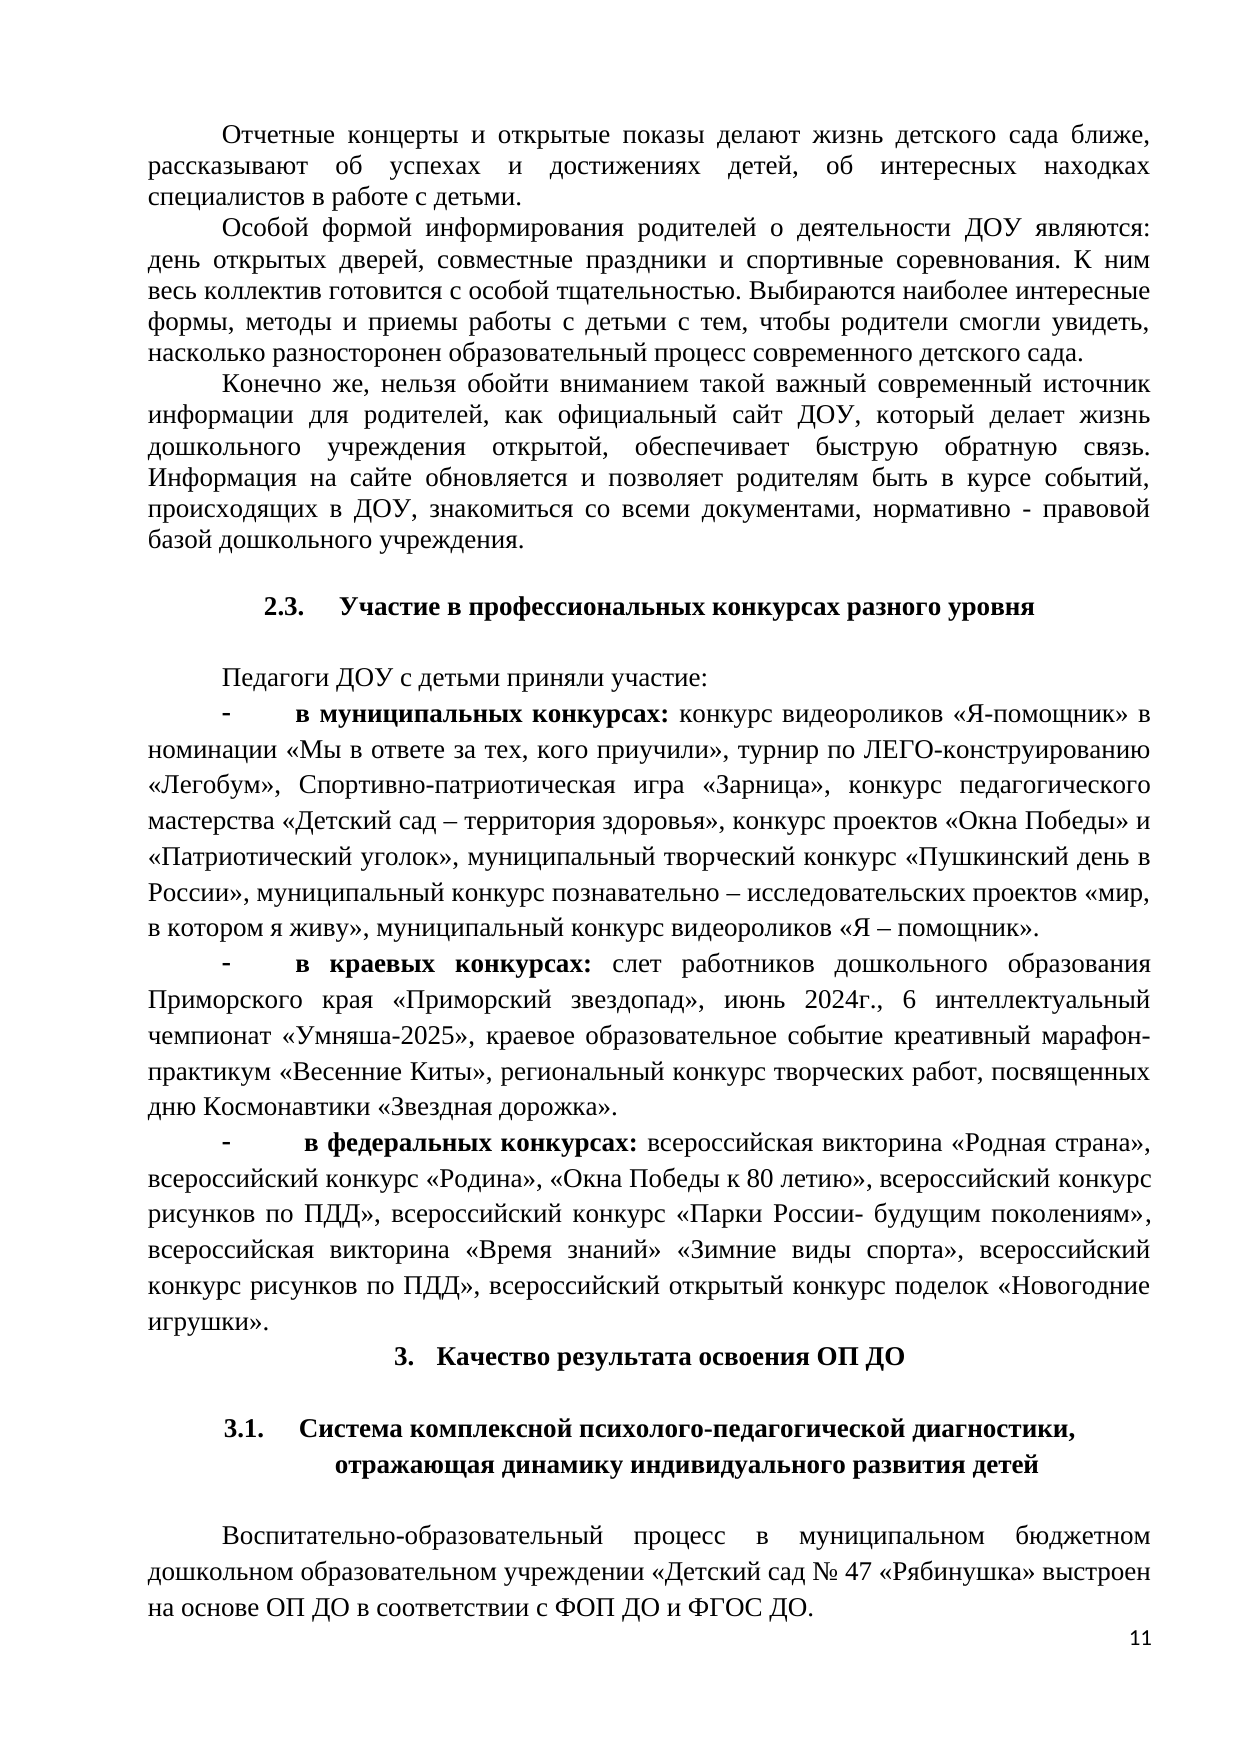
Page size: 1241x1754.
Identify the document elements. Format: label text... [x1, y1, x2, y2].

text Педагоги ДОУ с детьми приняли участие: [148, 661, 1152, 692]
text Конечно же, нельзя обойти вниманием такой важный современный источник информации для родителей, как официальный сайт ДОУ, который делает жизнь дошкольного учреждения открытой, обеспечивает быструю обратную связь. Информация на сайте обновляется и позволяет родителям быть в курсе событий, происходящих в ДОУ, знакомиться со всеми документами, нормативно - правовой базой дошкольного учреждения. [148, 367, 1152, 554]
list в федеральных конкурсах: всероссийская викторина «Родная страна», всероссийский конкурс «Родина», «Окна Победы к 80 летию», всероссийский конкурс рисунков по ПДД», всероссийский конкурс «Парки России- будущим поколениям», всероссийская викторина «Время знаний» «Зимние виды спорта», всероссийский конкурс рисунков по ПДД», всероссийский открытый конкурс поделок «Новогодние игрушки». [148, 1126, 1152, 1336]
list в муниципальных конкурсах: конкурс видеороликов «Я-помощник» в номинации «Мы в ответе за тех, кого приучили», турнир по ЛЕГО-конструированию «Легобум», Спортивно-патриотическая игра «Зарница», конкурс педагогического мастерства «Детский сад – территория здоровья», конкурс проектов «Окна Победы» и «Патриотический уголок», муниципальный творческий конкурс «Пушкинский день в России», муниципальный конкурс познавательно – исследовательских проектов «мир, в котором я живу», муниципальный конкурс видеороликов «Я – помощник». [148, 697, 1152, 943]
text Отчетные концерты и открытые показы делают жизнь детского сада ближе, рассказывают об успехах и достижениях детей, об интересных находках специалистов в работе с детьми. [148, 118, 1152, 212]
list в краевых конкурсах: слет работников дошкольного образования Приморского края «Приморский звездопад», июнь 2024г., 6 интеллектуальный чемпионат «Умняша-2025», краевое образовательное событие креативный марафон-практикум «Весенние Киты», региональный конкурс творческих работ, посвященных дню Космонавтики «Звездная дорожка». [148, 947, 1152, 1121]
text Воспитательно-образовательный процесс в муниципальном бюджетном дошкольном образовательном учреждении «Детский сад № 47 «Рябинушка» выстроен на основе ОП ДО в соответствии с ФОП ДО и ФГОС ДО. [148, 1519, 1152, 1622]
list Система комплексной психолого-педагогической диагностики, отражающая динамику индивидуального развития детей [148, 1412, 1152, 1479]
list Участие в профессиональных конкурсах разного уровня [148, 590, 1152, 621]
text Особой формой информирования родителей о деятельности ДОУ являются: день открытых дверей, совместные праздники и спортивные соревнования. К ним весь коллектив готовится с особой тщательностью. Выбираются наиболее интересные формы, методы и приемы работы с детьми с тем, чтобы родители смогли увидеть, насколько разносторонен образовательный процесс современного детского сада. [148, 212, 1152, 367]
list Качество результата освоения ОП ДО [148, 1341, 1152, 1372]
